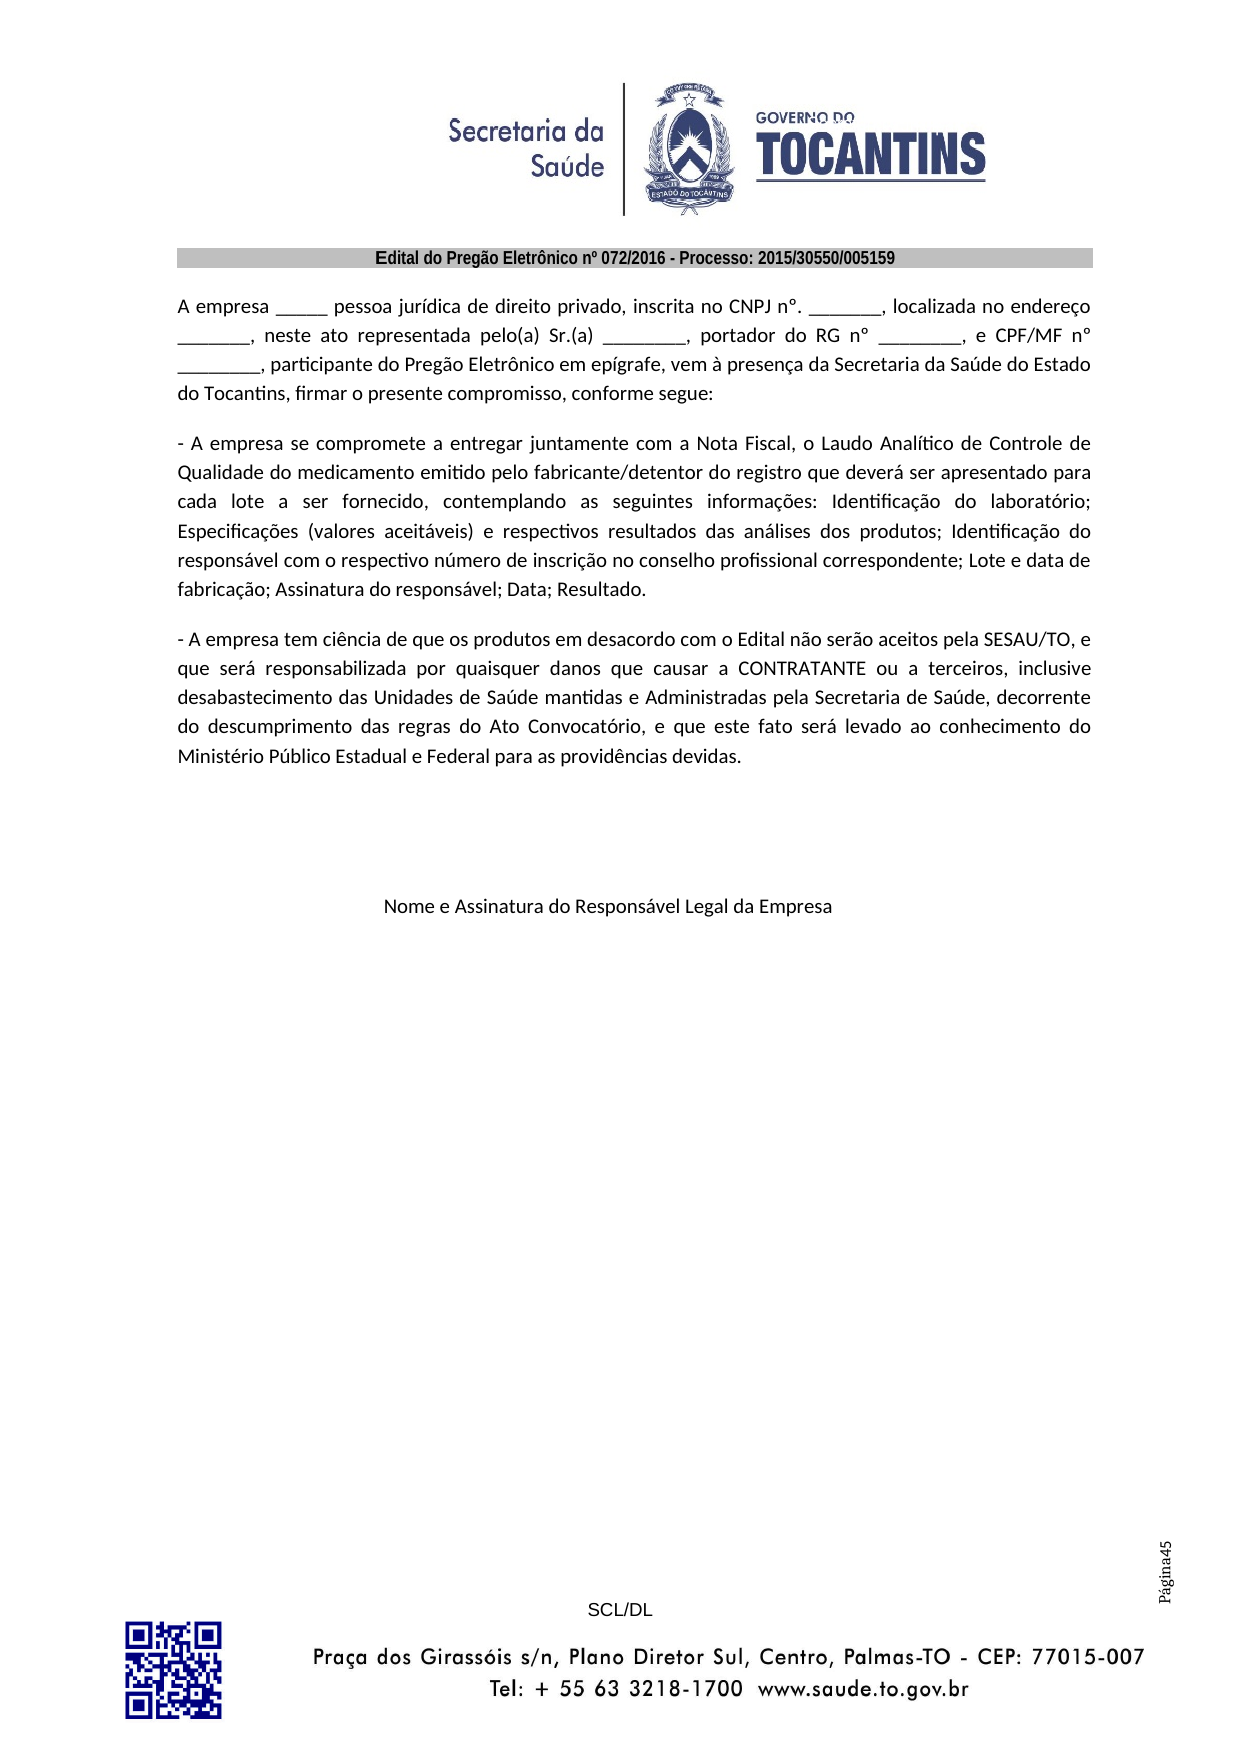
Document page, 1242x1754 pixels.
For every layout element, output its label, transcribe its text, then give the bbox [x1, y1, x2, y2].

picture [4, 0, 1242, 231]
text - A empresa tem ciência de que os produtos em desacordo com o Edital não serão aceitos pela SESAU/TO, e que será responsabilizada por quaisquer danos que causar a CONTRATANTE ou a terceiros, inclusive desabastecimento das Unidades de Saúde mantidas e Administradas pela Secretaria de Saúde, decorrente do descumprimento das regras do Ato Convocatório, e que este fato será levado ao conhecimento do Ministério Público Estadual e Federal para as providências devidas. [177, 626, 1093, 768]
text A empresa _____ pessoa jurídica de direito privado, inscrita no CNPJ nº. _______, localizada no endereço _______, neste ato representada pelo(a) Sr.(a) ________, portador do RG nº ________, e CPF/MF nº ________, participante do Pregão Eletrônico em epígrafe, vem à presença da Secretaria da Saúde do Estado do Tocantins, firmar o presente compromisso, conforme segue: [177, 293, 1093, 406]
text Nome e Assinatura do Responsável Legal da Empresa [177, 893, 1039, 918]
text - A empresa se compromete a entregar juntamente com a Nota Fiscal, o Laudo Analítico de Controle de Qualidade do medicamento emitido pelo fabricante/detentor do registro que deverá ser apresentado para cada lote a ser fornecido, contemplando as seguintes informações: Identificação do laboratório; Especificações (valores aceitáveis) e respectivos resultados das análises dos produtos; Identificação do responsável com o respectivo número de inscrição no conselho profissional correspondente; Lote e data de fabricação; Assinatura do responsável; Data; Resultado. [177, 430, 1093, 602]
picture [121, 1618, 1144, 1723]
